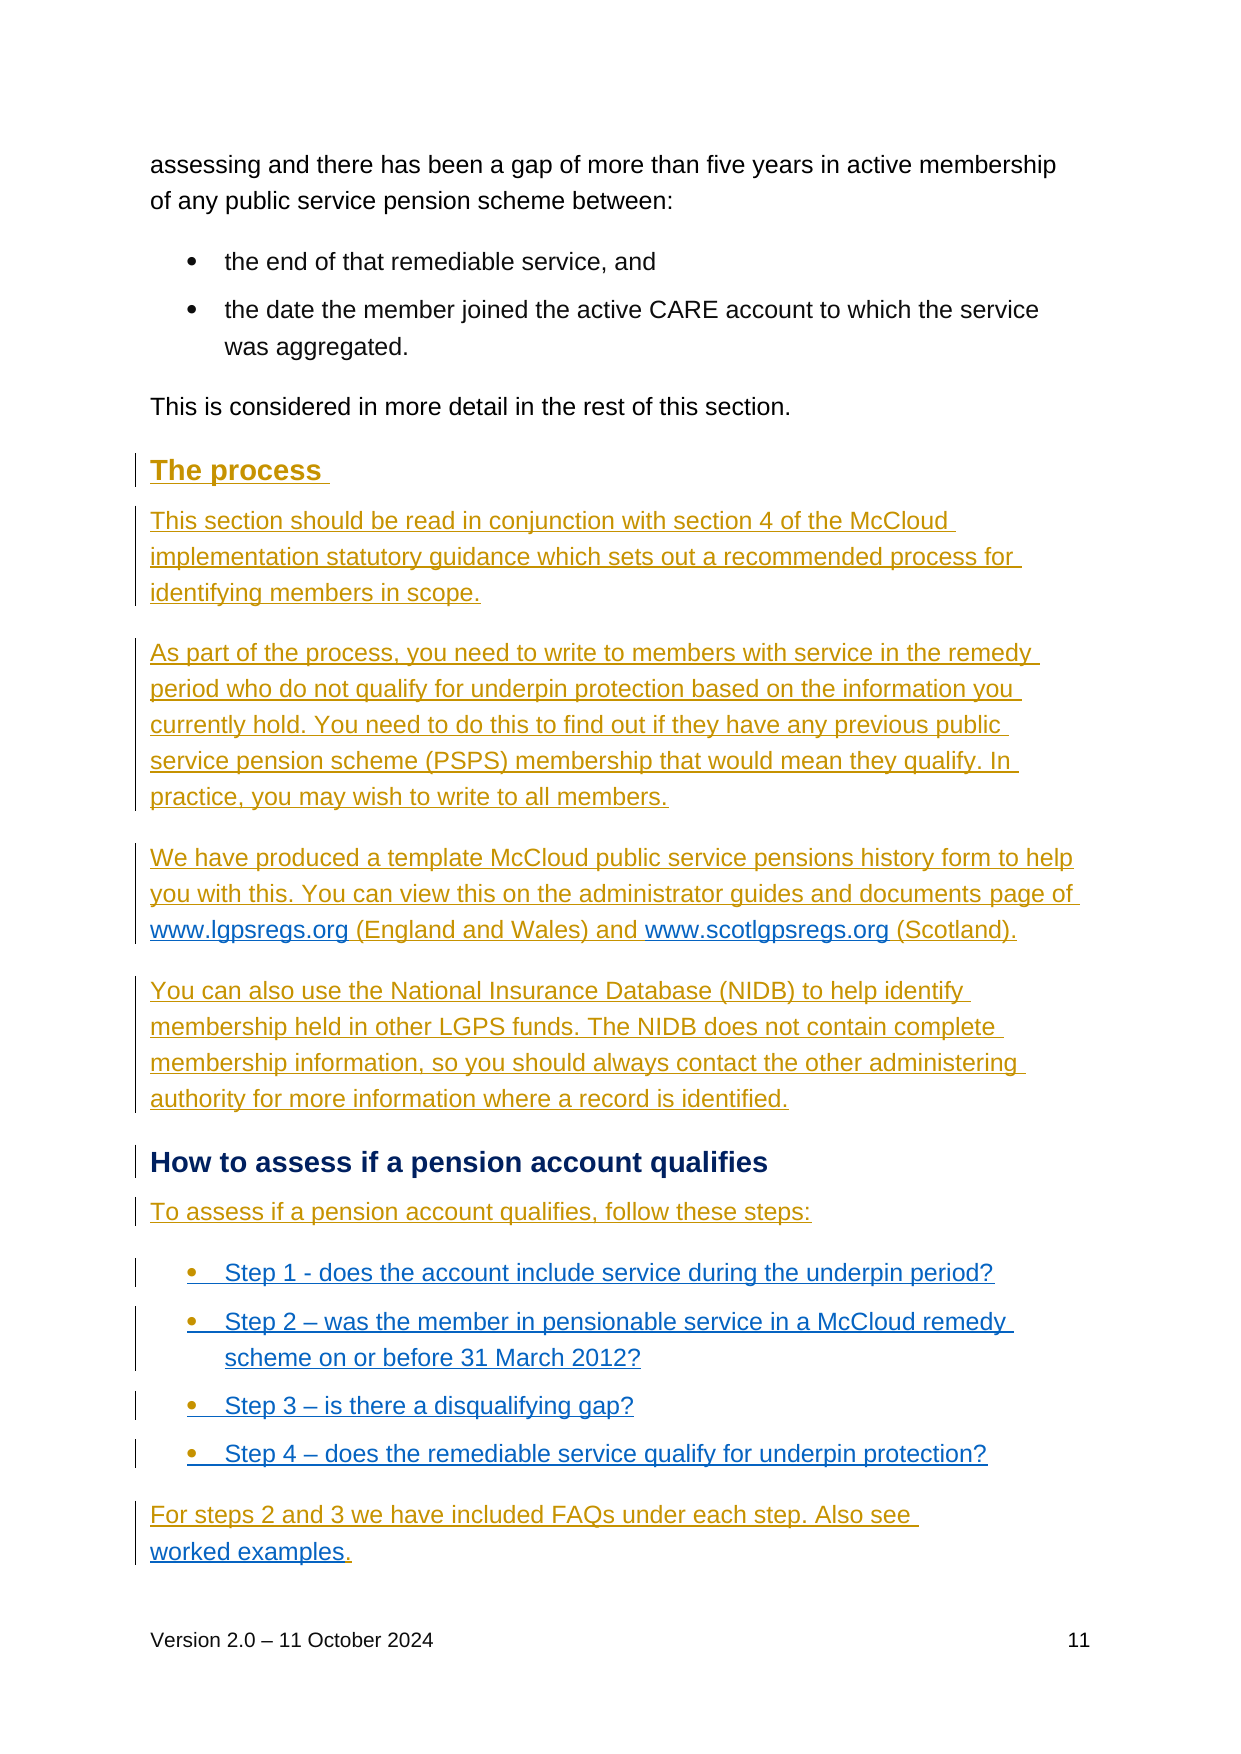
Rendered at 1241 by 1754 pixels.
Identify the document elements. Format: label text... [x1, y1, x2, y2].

text This is considered in more detail in the rest of this section. [150, 392, 1080, 421]
list Step 3 – is there a disqualifying gap? [187, 1391, 1080, 1420]
subtitle How to assess if a pension account qualifies [150, 1145, 1080, 1178]
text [150, 150, 1080, 215]
list the end of that remediable service, and [187, 247, 1080, 276]
list Step 4 – does the remediable service qualify for underpin protection? [187, 1439, 1080, 1468]
text worked examples [150, 1501, 1080, 1565]
list Step 2 – was the member in pensionable service in a McCloud remedy scheme on or before 31 March 2012? [187, 1306, 1080, 1371]
text www.lgpsregs.orgwww.scotlgpsregs.org [150, 843, 1080, 904]
text www.lgpsregs.orgwww.scotlgpsregs.org [150, 905, 1080, 944]
list the date the member joined the active CARE account to which the service was aggregated. [187, 295, 1080, 360]
list Step 1 - does the account include service during the underpin period? [187, 1258, 1080, 1287]
